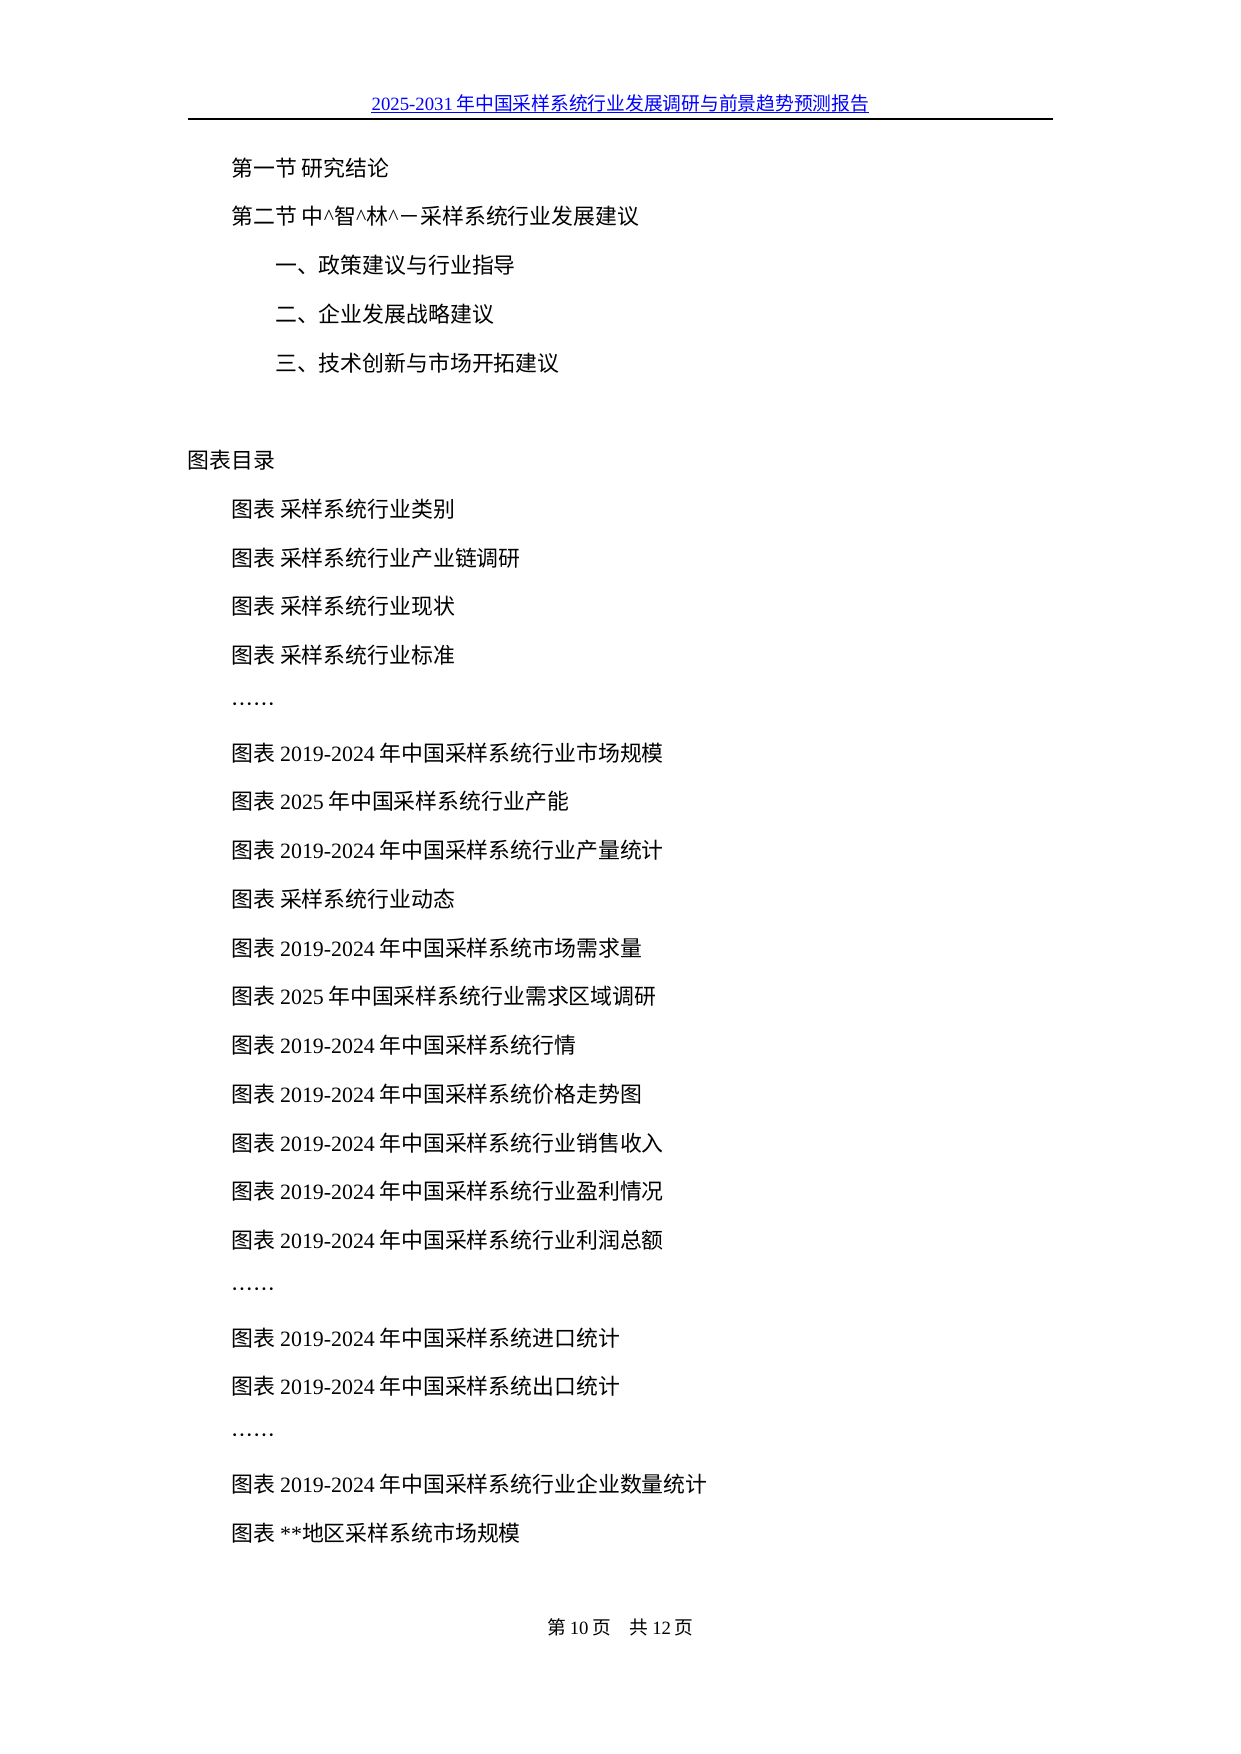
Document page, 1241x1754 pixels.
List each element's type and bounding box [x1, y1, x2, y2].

text [187, 150, 1053, 1548]
